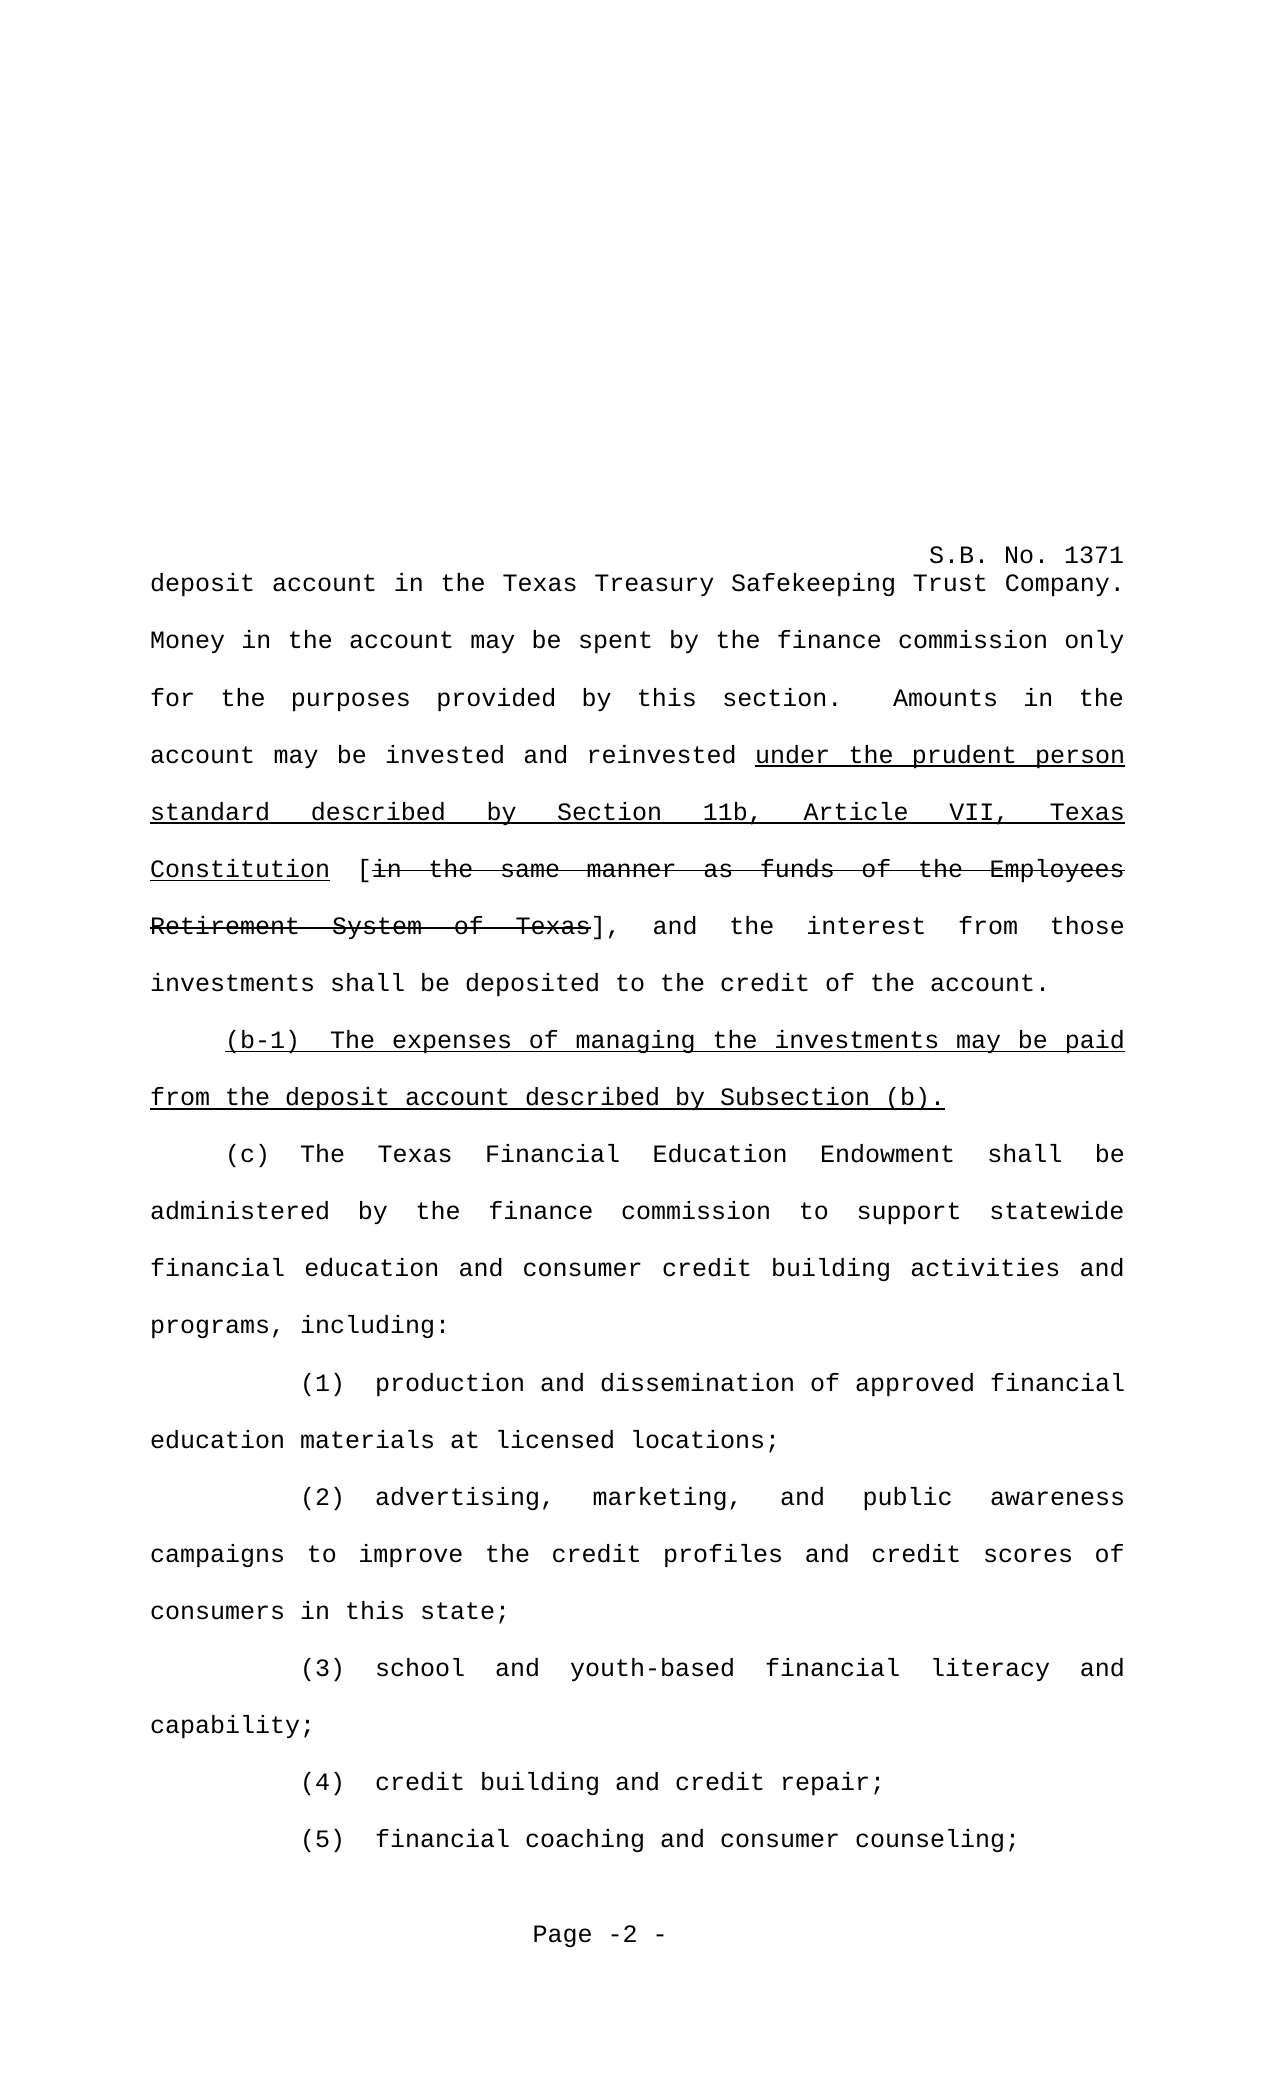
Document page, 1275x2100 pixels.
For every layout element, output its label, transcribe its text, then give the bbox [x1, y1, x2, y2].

text (4) credit building and credit repair; [150, 1769, 1125, 1798]
text (5) financial coaching and consumer counseling; [150, 1827, 1125, 1855]
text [150, 571, 1125, 822]
text (3) school and youth-based financial literacy and capability; [150, 1655, 1125, 1741]
text (b-1) The expenses of managing the investments may be paid from the deposit account described by Subsection (b). [150, 1027, 1125, 1113]
text (c) The Texas Financial Education Endowment shall be administered by the finance commission to support statewide financial education and consumer credit building activities and programs, including: [150, 1142, 1125, 1341]
text (2) advertising, marketing, and public awareness campaigns to improve the credit profiles and credit scores of consumers in this state; [150, 1484, 1125, 1627]
text (1) production and dissemination of approved financial education materials at licensed locations; [150, 1370, 1125, 1456]
